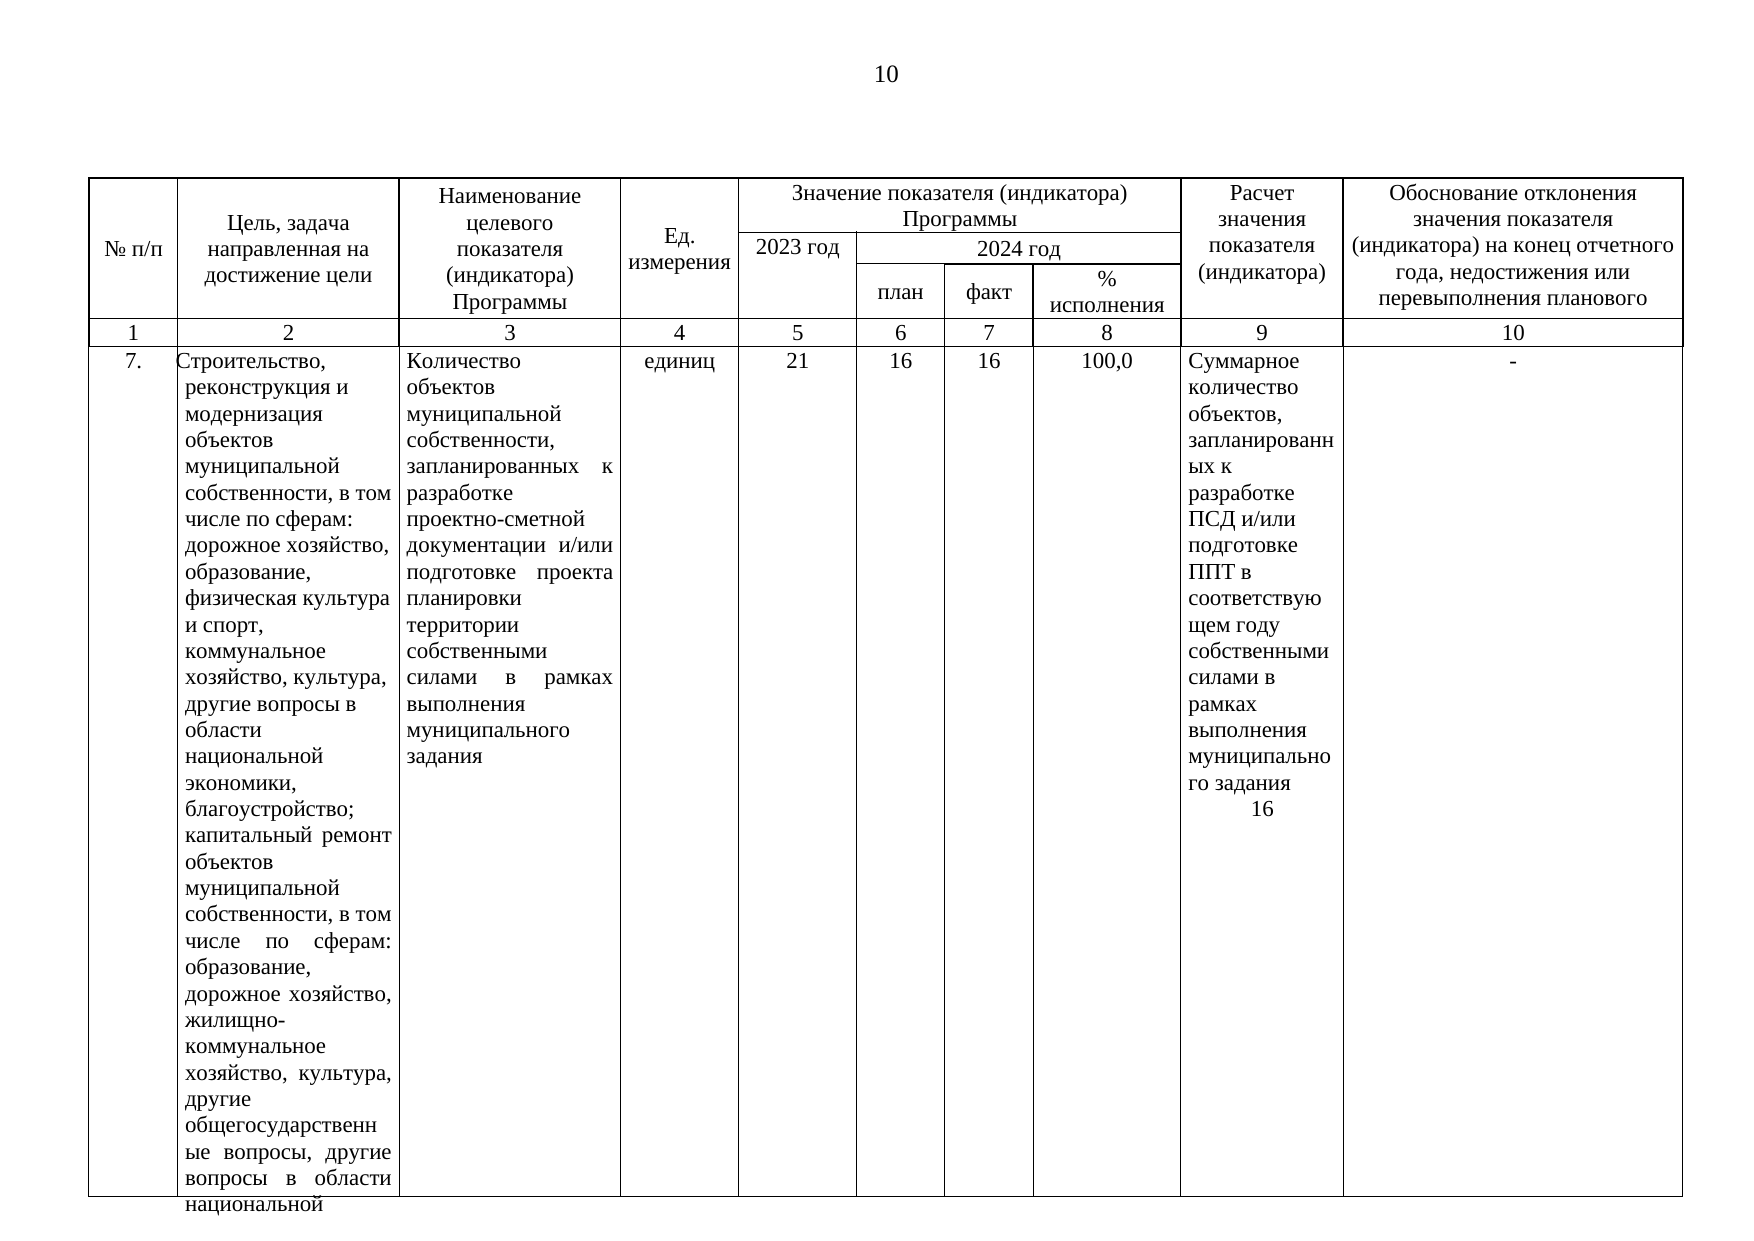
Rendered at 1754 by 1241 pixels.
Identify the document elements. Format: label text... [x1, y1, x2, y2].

table_cell - [1344, 347, 1682, 1196]
table_header Обоснование отклонения значения показателя (индикатора) на конец отчетного года, недостижения или перевыполнения планового значения показателя (индикатора) на конец т.г., других изменений по показателям) [1344, 179, 1682, 318]
table_cell 16 [857, 347, 944, 1196]
table_cell 2 [178, 319, 398, 346]
table_cell 21 [739, 347, 856, 1196]
table_cell 2023 год [739, 233, 856, 318]
table_cell 2024 год [857, 233, 1180, 263]
table_cell 3 [400, 319, 620, 346]
table_cell план [857, 264, 944, 318]
table_cell 10 [1344, 319, 1682, 346]
table_cell 4 [621, 319, 738, 346]
table_header Цель, задача направленная на достижение цели [178, 179, 398, 318]
table_cell Количество объектов муниципальной собственности, запланированных к разработке проектно-сметной документации и/или подготовке проекта планировки территории собственными силами в рамках выполнения муниципального задания [400, 347, 620, 1196]
table_cell 7. [89, 347, 177, 1196]
table_cell 100,0 [1034, 347, 1180, 1196]
table_header Расчет значения показателя (индикатора) [1182, 179, 1342, 318]
table_cell 6 [857, 319, 944, 346]
table_cell единиц [621, 347, 738, 1196]
table_cell 7 [945, 319, 1032, 346]
table_cell 16 [945, 347, 1033, 1196]
table_cell факт [945, 265, 1032, 318]
table_cell % исполнения [1034, 265, 1180, 318]
table_cell Суммарное количество объектов, запланированных к разработке ПСД и/или подготовке ППТ в соответствующем году собственными силами в рамках выполнения муниципального задания 16 [1181, 347, 1343, 1196]
table_cell 1 [90, 319, 177, 346]
table_header Ед. измерения [621, 179, 738, 318]
table_header № п/п [90, 179, 177, 318]
table_cell 8 [1034, 319, 1180, 346]
table_cell 9 [1182, 319, 1342, 346]
table_header Значение показателя (индикатора) Программы [739, 179, 1180, 231]
table_cell 5 [739, 319, 856, 346]
table_header Наименование целевого показателя (индикатора) Программы [400, 179, 620, 318]
